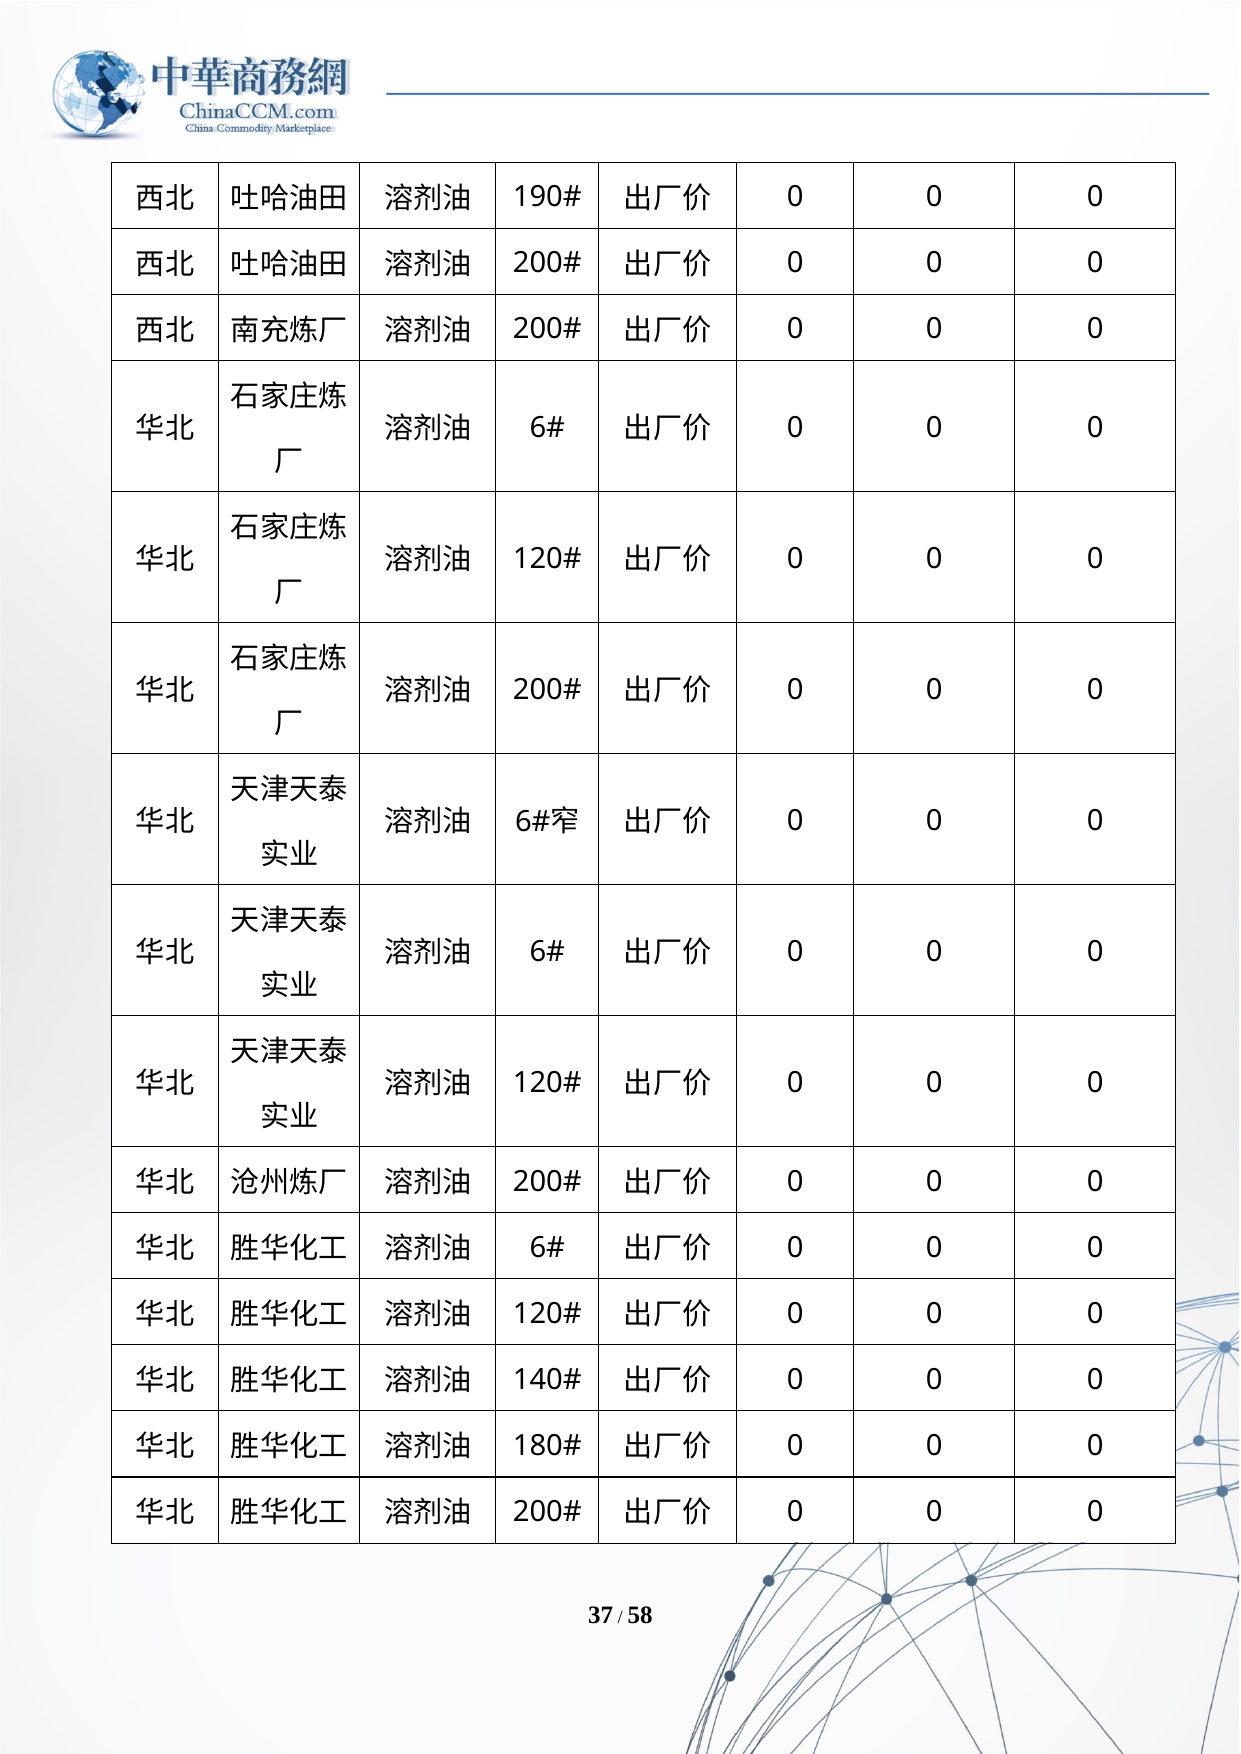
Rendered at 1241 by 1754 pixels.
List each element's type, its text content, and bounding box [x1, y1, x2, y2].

table_cell 华北 [112, 1147, 218, 1212]
table_cell 西北 [112, 163, 218, 228]
table_cell 华北 [112, 1213, 218, 1278]
table_cell 0 [1015, 1147, 1175, 1212]
table_cell 6# [496, 1213, 598, 1278]
table_cell 华北 [112, 885, 218, 1015]
table_cell 0 [854, 754, 1014, 884]
table_cell 华北 [112, 1478, 218, 1542]
table_cell 0 [1015, 1411, 1175, 1476]
table_cell 200# [496, 295, 598, 360]
table_cell 溶剂油 [360, 1147, 495, 1212]
table_cell 200# [496, 1147, 598, 1212]
table_cell 石家庄炼厂 [219, 361, 359, 491]
table_cell 200# [496, 229, 598, 294]
table_cell 华北 [112, 623, 218, 753]
table_cell 溶剂油 [360, 492, 495, 622]
table_cell 140# [496, 1345, 598, 1410]
table_cell 120# [496, 492, 598, 622]
table_cell 胜华化工 [219, 1478, 359, 1542]
table_cell 溶剂油 [360, 623, 495, 753]
table_cell 0 [737, 295, 853, 360]
table_cell 0 [1015, 1213, 1175, 1278]
table_cell 出厂价 [599, 1478, 736, 1542]
table_cell 200# [496, 623, 598, 753]
table_cell 出厂价 [599, 1016, 736, 1146]
table_cell 0 [854, 1016, 1014, 1146]
table_cell 天津天泰实业 [219, 1016, 359, 1146]
table_cell 胜华化工 [219, 1279, 359, 1344]
table_cell 出厂价 [599, 295, 736, 360]
table_cell 出厂价 [599, 1345, 736, 1410]
table_cell 华北 [112, 754, 218, 884]
table_cell 0 [1015, 885, 1175, 1015]
table_cell 出厂价 [599, 163, 736, 228]
table_cell 0 [854, 229, 1014, 294]
table_cell 0 [854, 295, 1014, 360]
picture [0, 2, 1240, 1754]
table_cell 溶剂油 [360, 1411, 495, 1476]
table_cell 沧州炼厂 [219, 1147, 359, 1212]
table_cell 溶剂油 [360, 1478, 495, 1542]
table_cell 0 [854, 1279, 1014, 1344]
table_cell 0 [737, 1478, 853, 1542]
table_cell 0 [854, 163, 1014, 228]
table_cell 0 [737, 1345, 853, 1410]
table_cell 0 [737, 1279, 853, 1344]
table_cell 溶剂油 [360, 754, 495, 884]
table_cell 华北 [112, 1345, 218, 1410]
table_cell 溶剂油 [360, 361, 495, 491]
table_cell 0 [737, 1147, 853, 1212]
table_cell 石家庄炼厂 [219, 623, 359, 753]
table_cell 0 [1015, 1345, 1175, 1410]
table_cell 0 [854, 1213, 1014, 1278]
table_cell 0 [854, 885, 1014, 1015]
table_cell 出厂价 [599, 361, 736, 491]
table_cell 胜华化工 [219, 1213, 359, 1278]
table_cell 天津天泰实业 [219, 754, 359, 884]
table_cell 0 [737, 623, 853, 753]
table_cell 0 [854, 492, 1014, 622]
table_cell 华北 [112, 1411, 218, 1476]
table_cell 0 [737, 361, 853, 491]
table_cell 120# [496, 1279, 598, 1344]
table_cell 石家庄炼厂 [219, 492, 359, 622]
table_cell 华北 [112, 1279, 218, 1344]
table_cell 0 [1015, 361, 1175, 491]
table_cell 0 [854, 1147, 1014, 1212]
table_cell 0 [854, 361, 1014, 491]
table_cell 出厂价 [599, 1147, 736, 1212]
table_cell 0 [1015, 295, 1175, 360]
table_cell 0 [737, 1213, 853, 1278]
table_cell 0 [737, 492, 853, 622]
table_cell 出厂价 [599, 1411, 736, 1476]
table_cell 0 [1015, 754, 1175, 884]
table_cell 0 [737, 754, 853, 884]
table_cell 0 [1015, 229, 1175, 294]
table_cell 溶剂油 [360, 1345, 495, 1410]
table_cell 南充炼厂 [219, 295, 359, 360]
table_cell 溶剂油 [360, 1016, 495, 1146]
table_cell 0 [1015, 623, 1175, 753]
table_cell 溶剂油 [360, 229, 495, 294]
table_cell 200# [496, 1478, 598, 1542]
table_cell 华北 [112, 361, 218, 491]
table_cell 0 [1015, 1478, 1175, 1542]
table_cell 0 [854, 1478, 1014, 1542]
table_cell 胜华化工 [219, 1345, 359, 1410]
table_cell 6# [496, 885, 598, 1015]
table_cell 溶剂油 [360, 1213, 495, 1278]
table_cell 出厂价 [599, 1279, 736, 1344]
table_cell 出厂价 [599, 754, 736, 884]
table_cell 0 [1015, 492, 1175, 622]
table_cell 华北 [112, 1016, 218, 1146]
table_cell 120# [496, 1016, 598, 1146]
table_cell 出厂价 [599, 229, 736, 294]
table_cell 6#窄 [496, 754, 598, 884]
table_cell 0 [1015, 163, 1175, 228]
table_cell 0 [737, 1411, 853, 1476]
table_cell 出厂价 [599, 885, 736, 1015]
table_cell 0 [737, 163, 853, 228]
table_cell 0 [737, 229, 853, 294]
table_cell 出厂价 [599, 492, 736, 622]
table_cell 0 [854, 623, 1014, 753]
table_cell 0 [854, 1411, 1014, 1476]
table_cell 溶剂油 [360, 1279, 495, 1344]
table_cell 溶剂油 [360, 295, 495, 360]
table_cell 吐哈油田 [219, 229, 359, 294]
table_cell 出厂价 [599, 1213, 736, 1278]
table_cell 6# [496, 361, 598, 491]
table_cell 0 [1015, 1016, 1175, 1146]
table_cell 0 [1015, 1279, 1175, 1344]
table_cell 190# [496, 163, 598, 228]
table_cell 溶剂油 [360, 885, 495, 1015]
table_cell 华北 [112, 492, 218, 622]
table_cell 西北 [112, 229, 218, 294]
table_cell 西北 [112, 295, 218, 360]
table_cell 180# [496, 1411, 598, 1476]
table_cell 0 [737, 1016, 853, 1146]
table_cell 吐哈油田 [219, 163, 359, 228]
table_cell 0 [737, 885, 853, 1015]
table_cell 0 [854, 1345, 1014, 1410]
table_cell 胜华化工 [219, 1411, 359, 1476]
table_cell 出厂价 [599, 623, 736, 753]
table_cell 溶剂油 [360, 163, 495, 228]
table_cell 天津天泰实业 [219, 885, 359, 1015]
